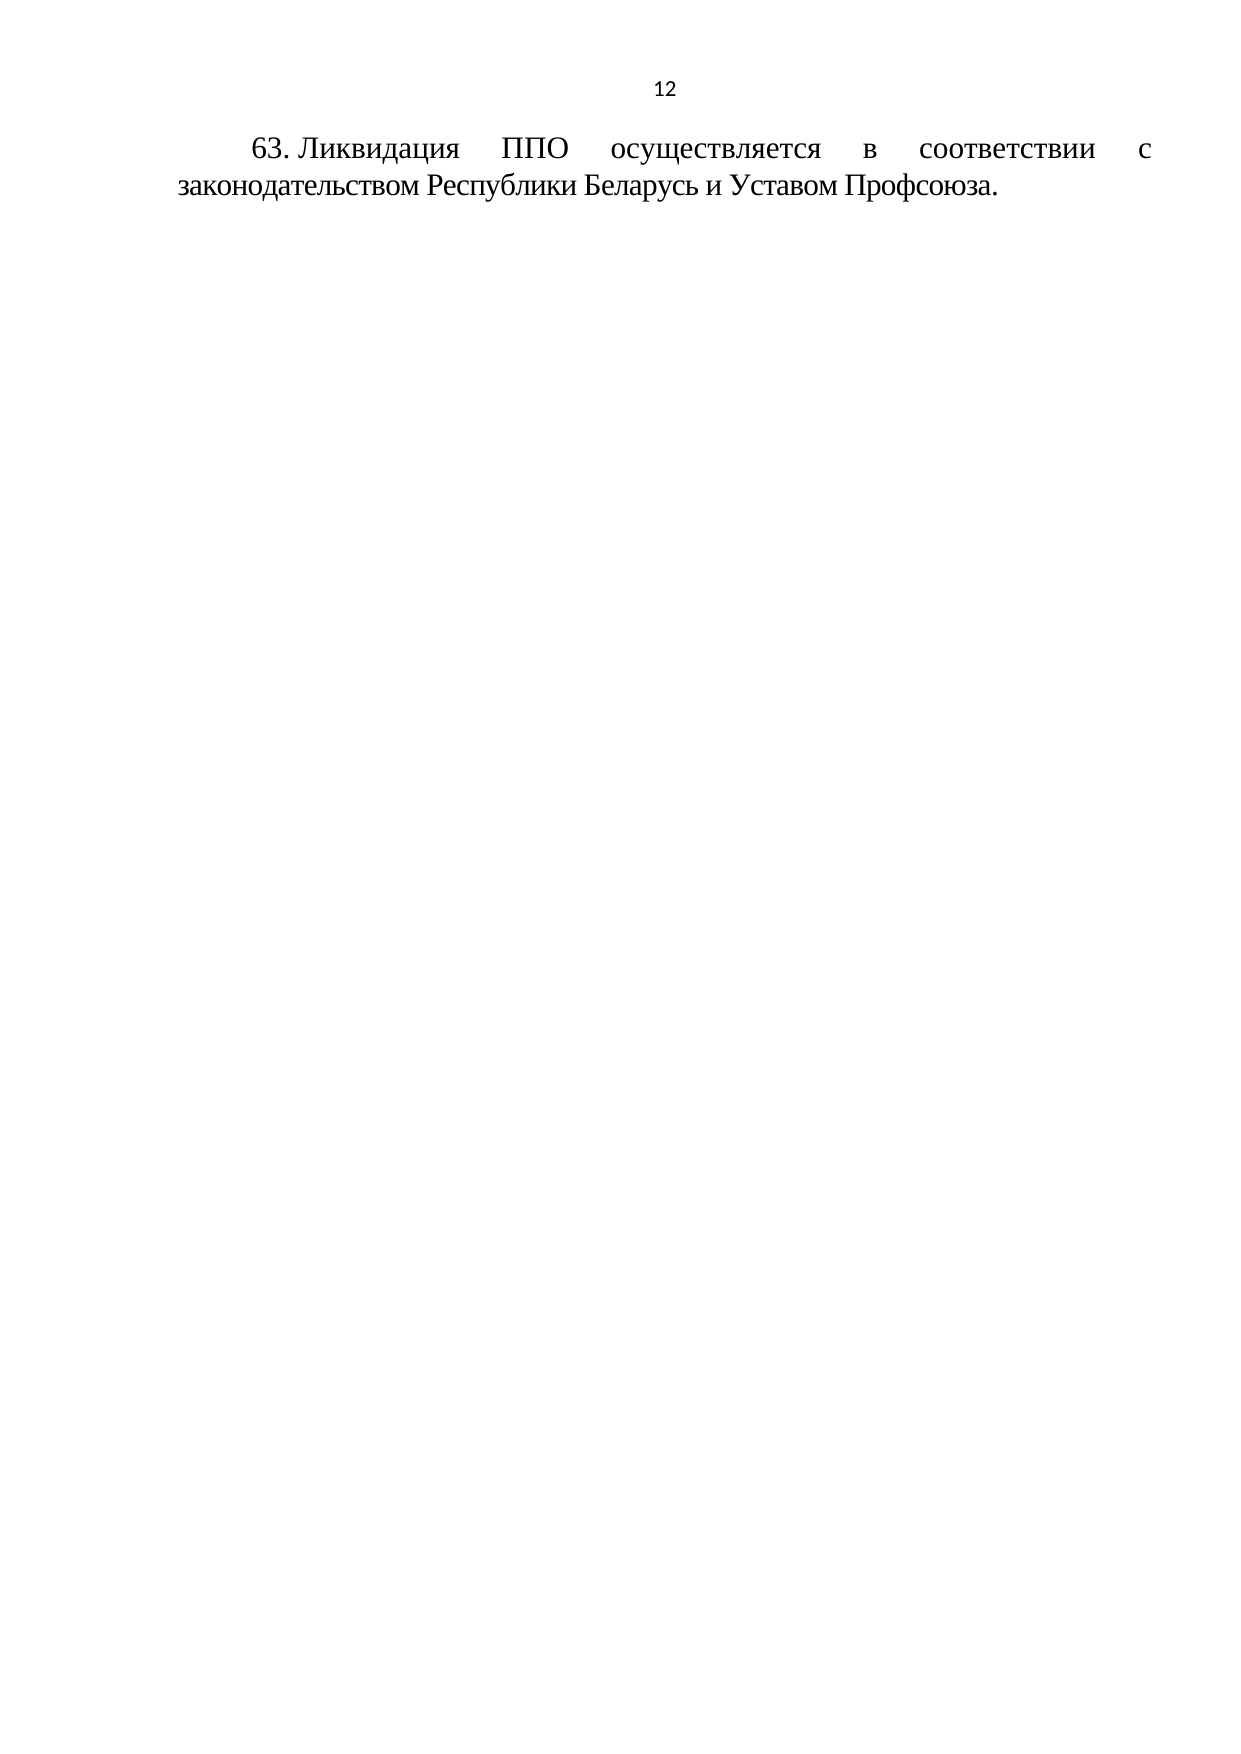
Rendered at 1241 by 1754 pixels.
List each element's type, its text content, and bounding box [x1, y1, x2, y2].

text 63. Ликвидация ППО осуществляется в соответствии с законодательством Республики Беларусь и Уставом Профсоюза. [177, 130, 1152, 202]
